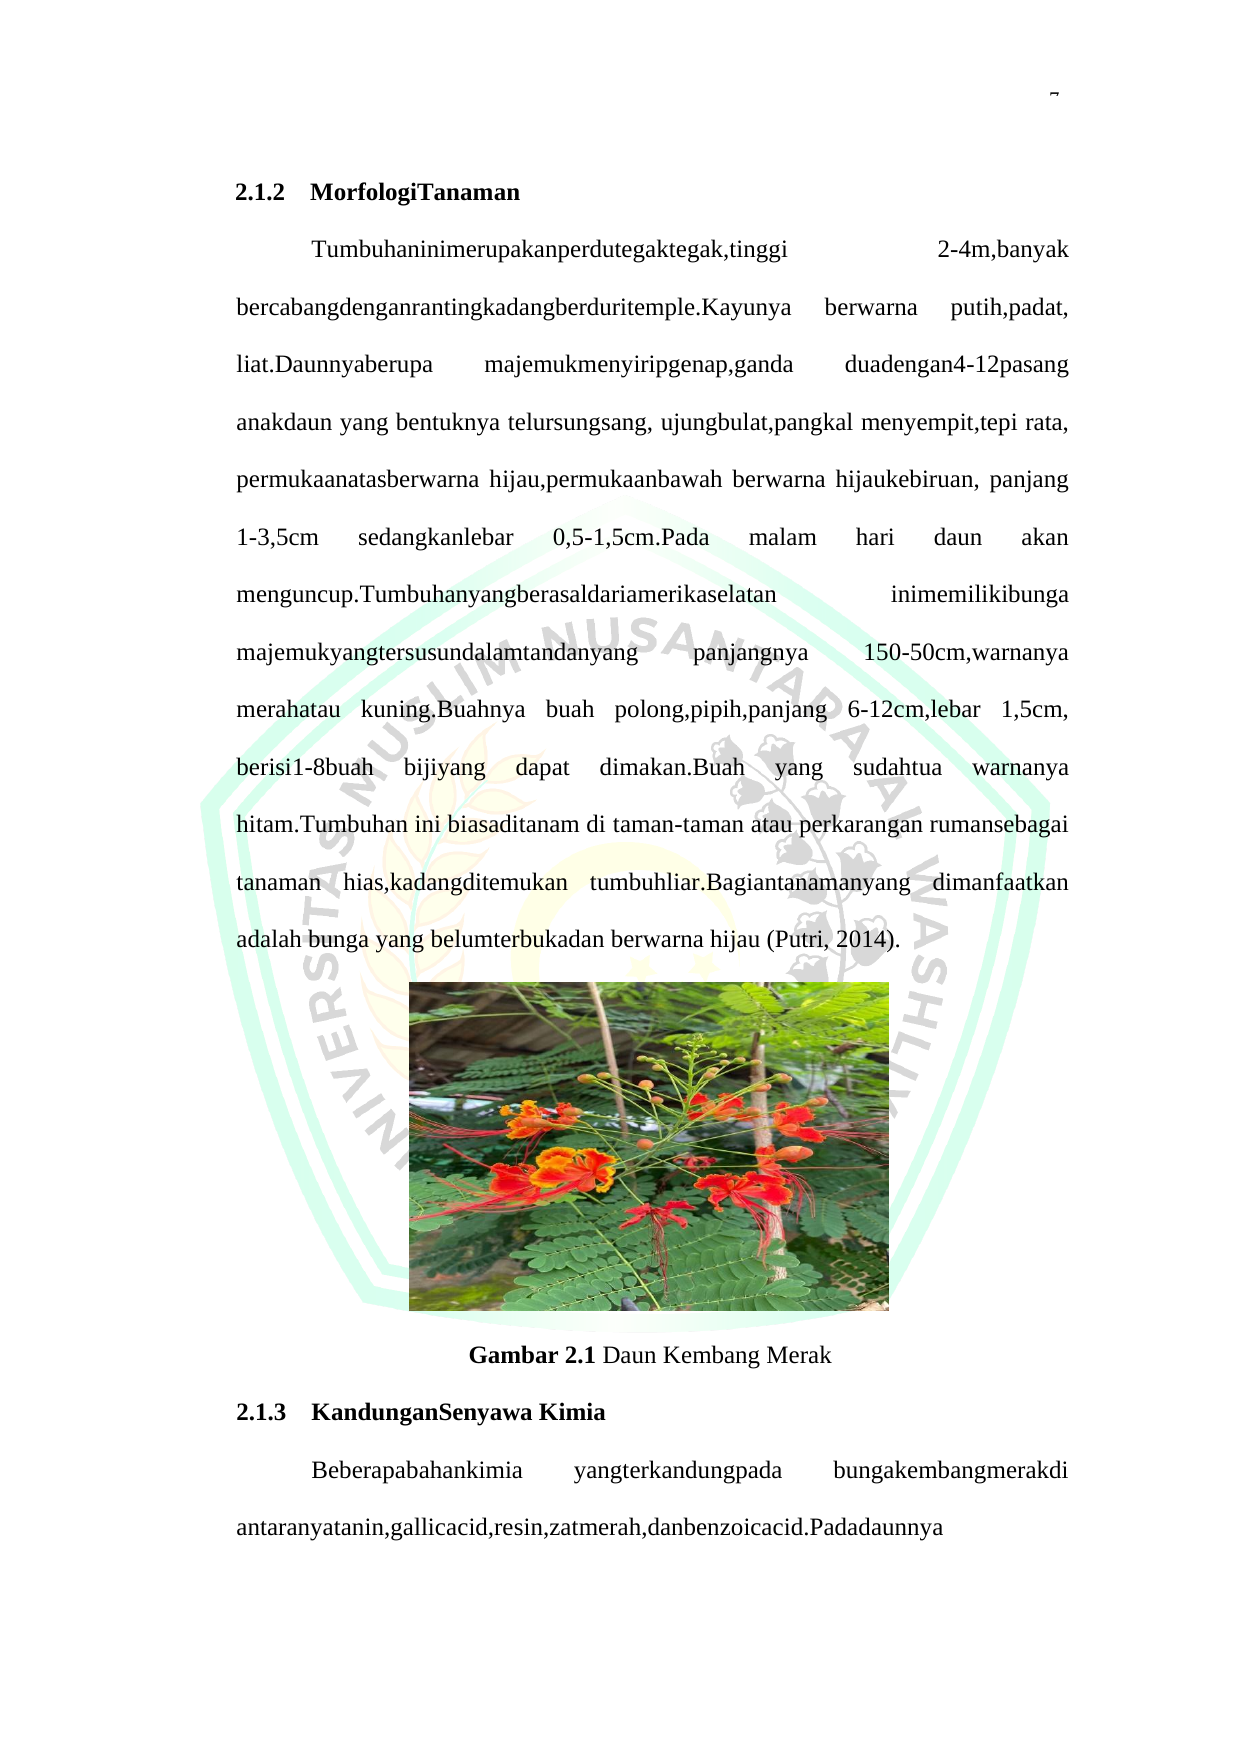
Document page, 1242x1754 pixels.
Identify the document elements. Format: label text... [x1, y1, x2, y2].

text 2.1.2 MorfologiTanaman [235, 177, 1075, 206]
text Beberapabahankimia yangterkandungpada bungakembangmerakdi antaranyatanin,gallicacid,resin,zatmerah,danbenzoicacid.Padadaunnya [236, 1455, 1068, 1541]
text Tumbuhaninimerupakanperdutegaktegak,tinggi 2-4m,banyak bercabangdenganrantingkadangberduritemple.Kayunya berwarna putih,padat, liat.Daunnyaberupa majemukmenyiripgenap,ganda duadengan4-12pasang anakdaun yang bentuknya telursungsang, ujungbulat,pangkal menyempit,tepi rata, permukaanatasberwarna hijau,permukaanbawah berwarna hijaukebiruan, panjang 1-3,5cm sedangkanlebar 0,5-1,5cm.Pada malam hari daun akan menguncup.Tumbuhanyangberasaldariamerikaselatan inimemilikibunga majemukyangtersusundalamtandanyang panjangnya 150-50cm,warnanya merahatau kuning.Buahnya buah polong,pipih,panjang 6-12cm,lebar 1,5cm, berisi1-8buah bijiyang dapat dimakan.Buah yang sudahtua warnanya hitam.Tumbuhan ini biasaditanam di taman-taman atau perkarangan rumansebagai tanaman hias,kadangditemukan tumbuhliar.Bagiantanamanyang dimanfaatkan adalah bunga yang belumterbukadan berwarna hijau (Putri, 2014). [236, 234, 1069, 953]
picture [409, 982, 889, 1311]
text Gambar 2.1 Daun Kembang Merak [468, 1340, 1075, 1369]
text 2.1.3 KandunganSenyawa Kimia [236, 1397, 1075, 1426]
